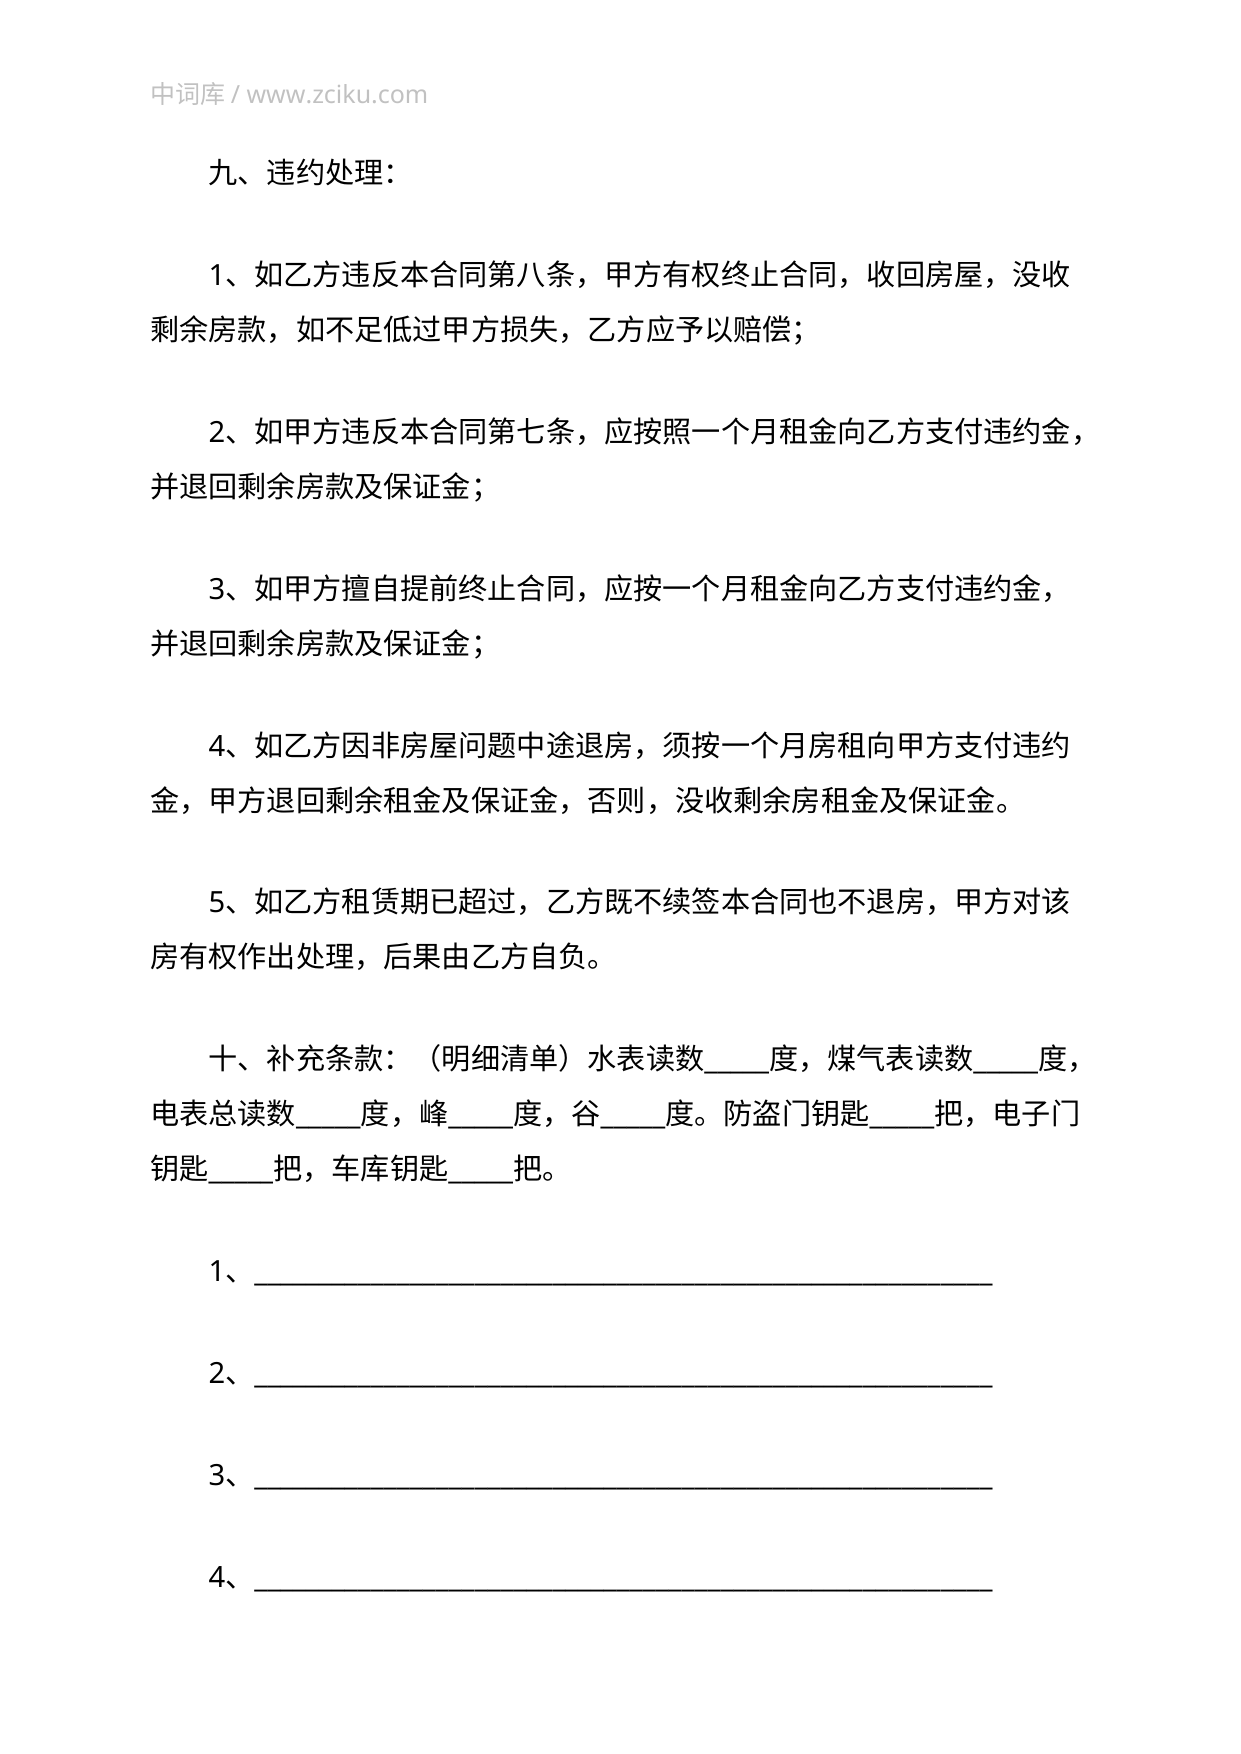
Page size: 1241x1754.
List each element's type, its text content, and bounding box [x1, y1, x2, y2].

text 4、_________________________________________________________ [150, 1553, 1090, 1596]
text 3、如甲方擅自提前终止合同，应按一个月租金向乙方支付违约金，并退回剩余房款及保证金； [150, 565, 1090, 663]
text 5、如乙方租赁期已超过，乙方既不续签本合同也不退房，甲方对该房有权作出处理，后果由乙方自负。 [150, 879, 1090, 976]
text 4、如乙方因非房屋问题中途退房，须按一个月房租向甲方支付违约金，甲方退回剩余租金及保证金，否则，没收剩余房租金及保证金。 [150, 722, 1090, 819]
text 九、违约处理： [150, 150, 1090, 192]
text 2、_________________________________________________________ [150, 1349, 1090, 1392]
text 1、_________________________________________________________ [150, 1248, 1090, 1290]
text 3、_________________________________________________________ [150, 1452, 1090, 1494]
text 2、如甲方违反本合同第七条，应按照一个月租金向乙方支付违约金，并退回剩余房款及保证金； [150, 408, 1090, 506]
text 1、如乙方违反本合同第八条，甲方有权终止合同，收回房屋，没收剩余房款，如不足低过甲方损失，乙方应予以赔偿； [150, 252, 1090, 349]
text 十、补充条款：（明细清单）水表读数_____度，煤气表读数_____度，电表总读数_____度，峰_____度，谷_____度。防盗门钥匙_____把，电子门钥匙_____把，车库钥匙_____把。 [150, 1036, 1090, 1188]
